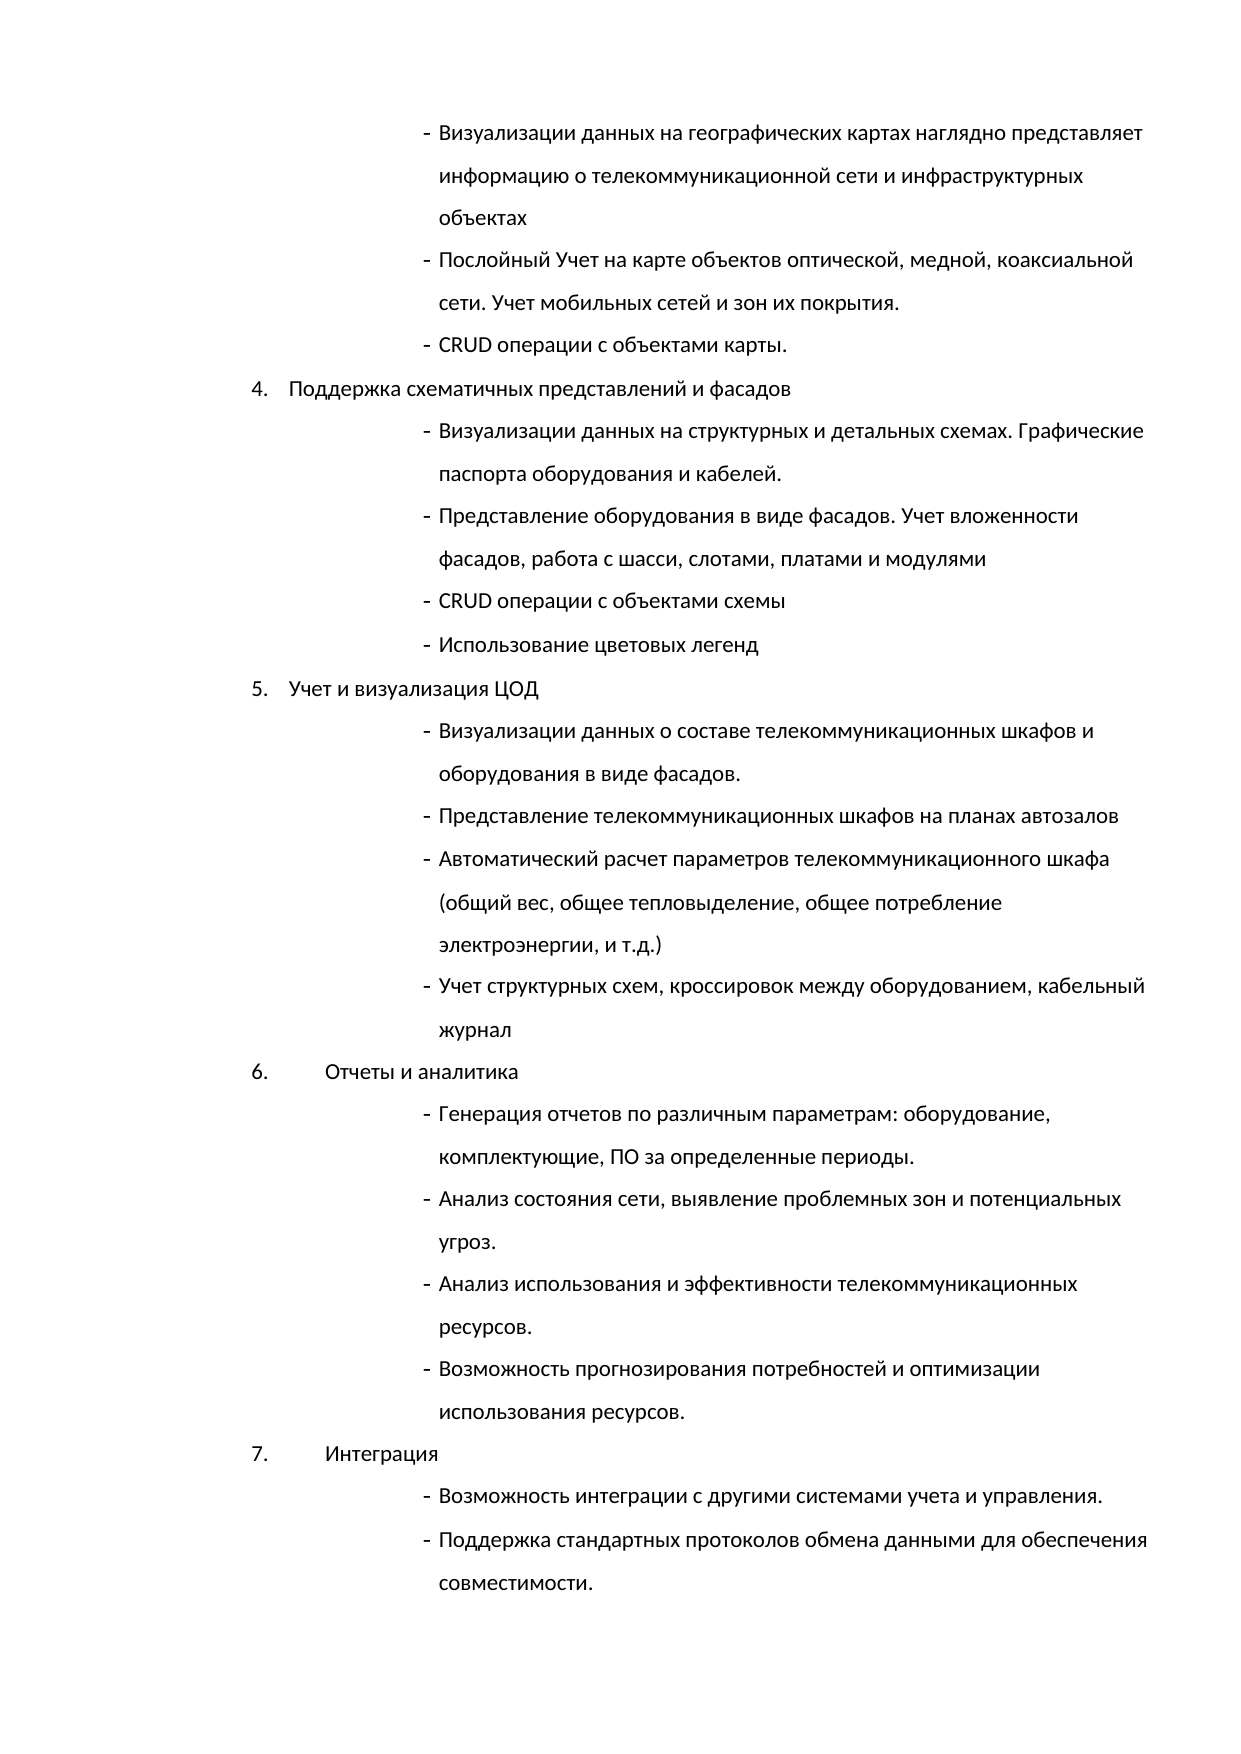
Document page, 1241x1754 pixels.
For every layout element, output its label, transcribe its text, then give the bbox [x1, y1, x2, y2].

list Интеграция [177, 1439, 1152, 1467]
list Послойный Учет на карте объектов оптической, медной, коаксиальной сети. Учет мобильных сетей и зон их покрытия. [420, 245, 1152, 316]
list Автоматический расчет параметров телекоммуникационного шкафа (общий вес, общее тепловыделение, общее потребление электроэнергии, и т.д.) [420, 844, 1152, 958]
list Представление оборудования в виде фасадов. Учет вложенности фасадов, работа с шасси, слотами, платами и модулями [420, 501, 1152, 572]
list Анализ использования и эффективности телекоммуникационных ресурсов. [420, 1269, 1152, 1340]
list Использование цветовых легенд [420, 630, 1152, 659]
list Визуализации данных на структурных и детальных схемах. Графические паспорта оборудования и кабелей. [420, 416, 1152, 487]
list Возможность интеграции с другими системами учета и управления. [420, 1481, 1152, 1510]
list Поддержка схематичных представлений и фасадов [251, 374, 1152, 402]
list Представление телекоммуникационных шкафов на планах автозалов [420, 801, 1152, 830]
list CRUD операции с объектами карты. [420, 330, 1152, 359]
list Визуализации данных о составе телекоммуникационных шкафов и оборудования в виде фасадов. [420, 716, 1152, 787]
list Отчеты и аналитика [177, 1057, 1152, 1085]
list Анализ состояния сети, выявление проблемных зон и потенциальных угроз. [420, 1184, 1152, 1255]
list Учет и визуализация ЦОД [251, 674, 1152, 702]
list Визуализации данных на географических картах наглядно представляет информацию о телекоммуникационной сети и инфраструктурных объектах [420, 118, 1152, 231]
list Генерация отчетов по различным параметрам: оборудование, комплектующие, ПО за определенные периоды. [420, 1099, 1152, 1170]
list CRUD операции с объектами схемы [420, 586, 1152, 615]
list Учет структурных схем, кроссировок между оборудованием, кабельный журнал [420, 972, 1152, 1043]
list Возможность прогнозирования потребностей и оптимизации использования ресурсов. [420, 1354, 1152, 1425]
list Поддержка стандартных протоколов обмена данными для обеспечения совместимости. [420, 1525, 1152, 1596]
